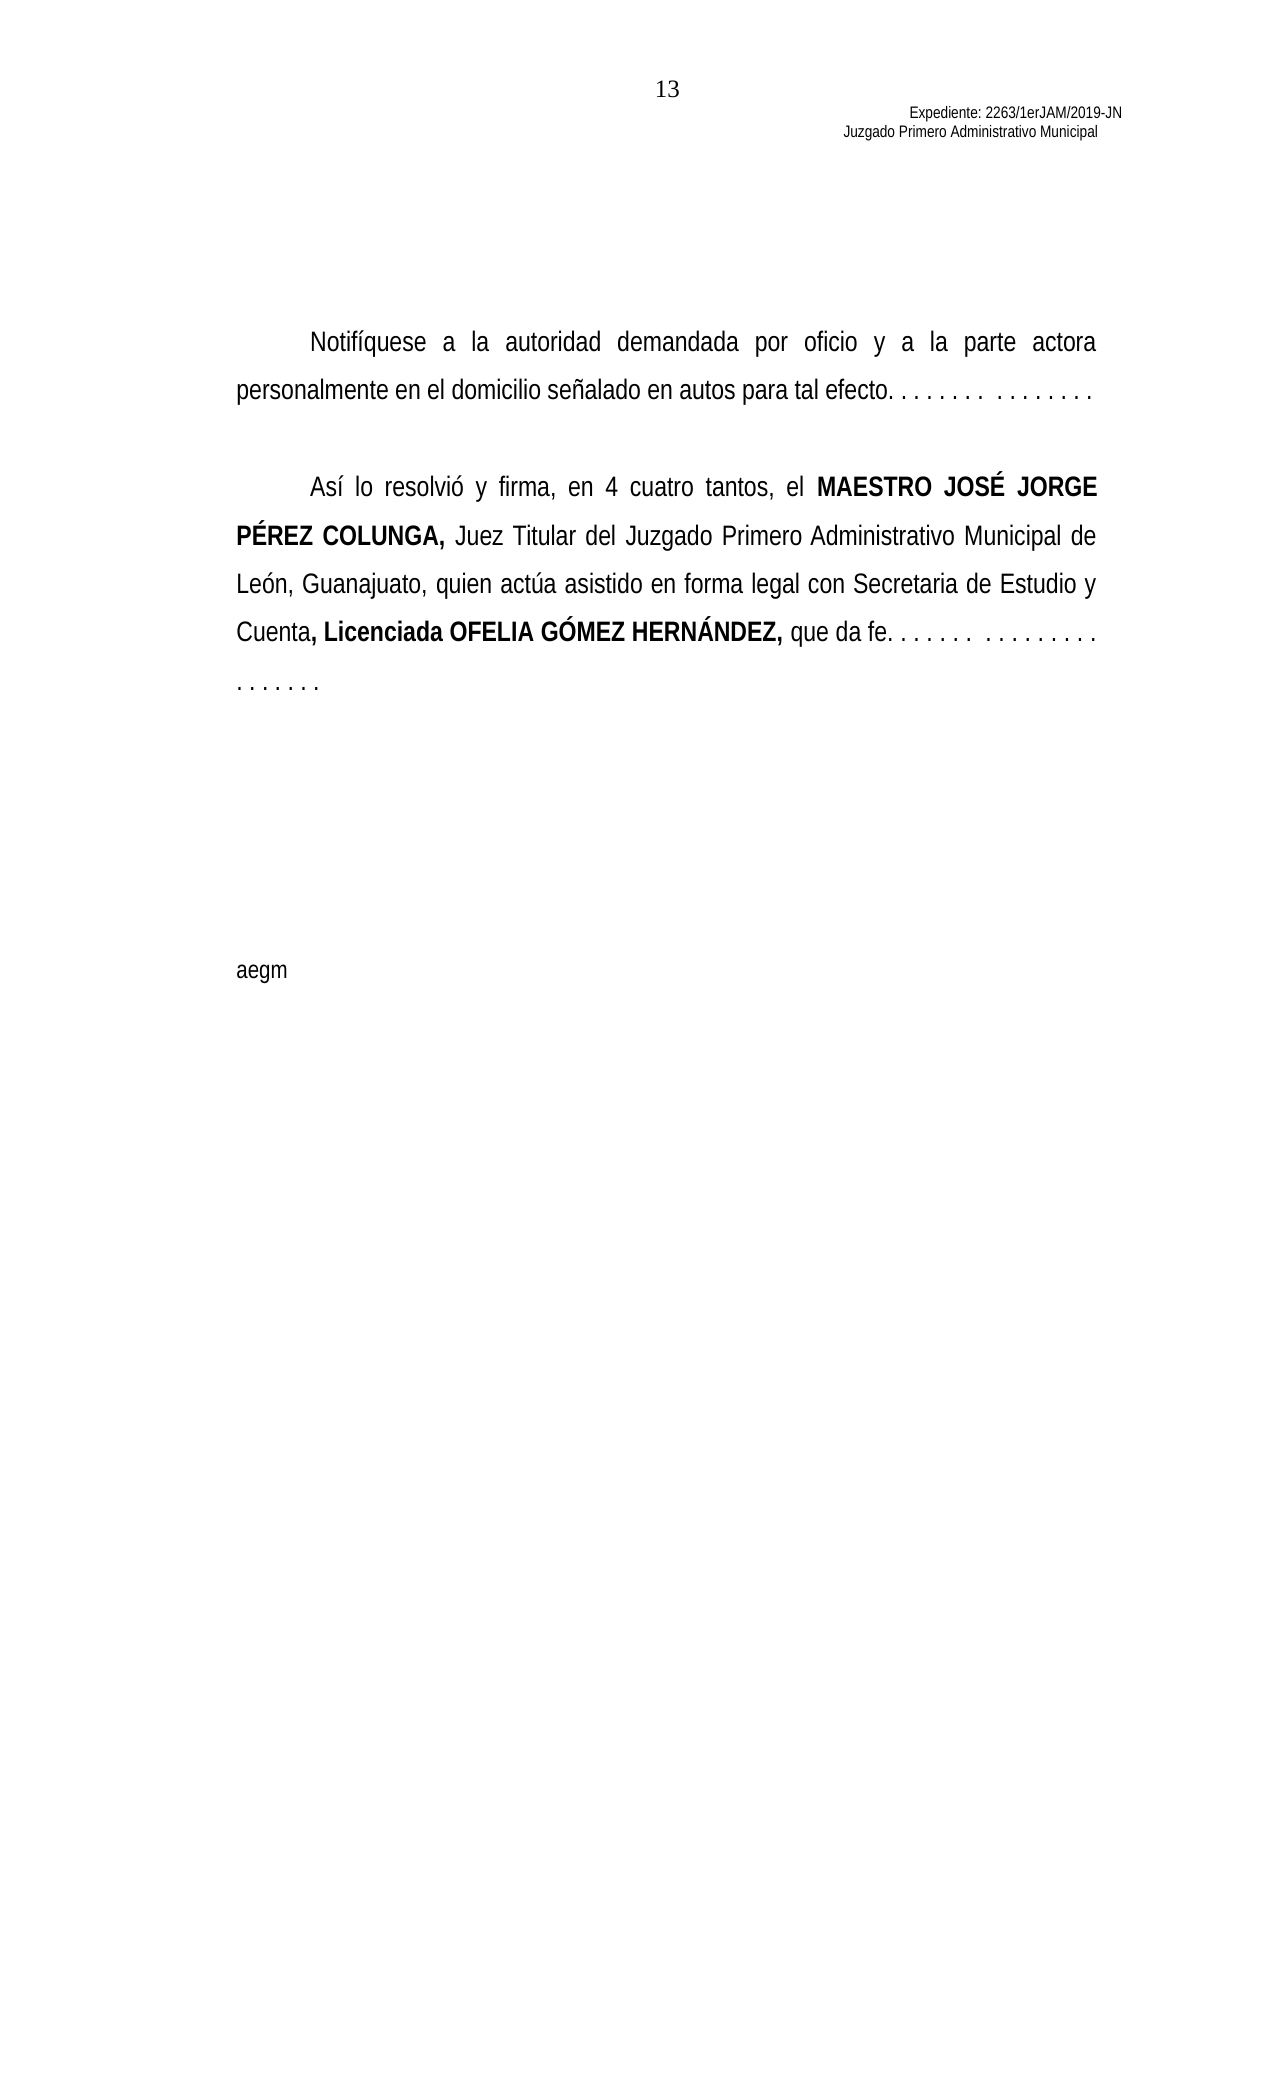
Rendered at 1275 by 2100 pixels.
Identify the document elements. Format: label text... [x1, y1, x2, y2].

text aegm [236, 955, 1098, 983]
text Notifíquese a la autoridad demandada por oficio y a la parte actora personalmente en el domicilio señalado en autos para tal efecto. . . . . . . . . . . . . . . . [236, 325, 1098, 406]
text Así lo resolvió y firma, en 4 cuatro tantos, el MAESTRO JOSÉ JORGE PÉREZ COLUNGA, Juez Titular del Juzgado Primero Administrativo Municipal de León, Guanajuato, quien actúa asistido en forma legal con Secretaria de Estudio y Cuenta, Licenciada OFELIA GÓMEZ HERNÁNDEZ, que da fe. . . . . . . . . . . . . . . . . . . . . . . [236, 470, 1098, 696]
